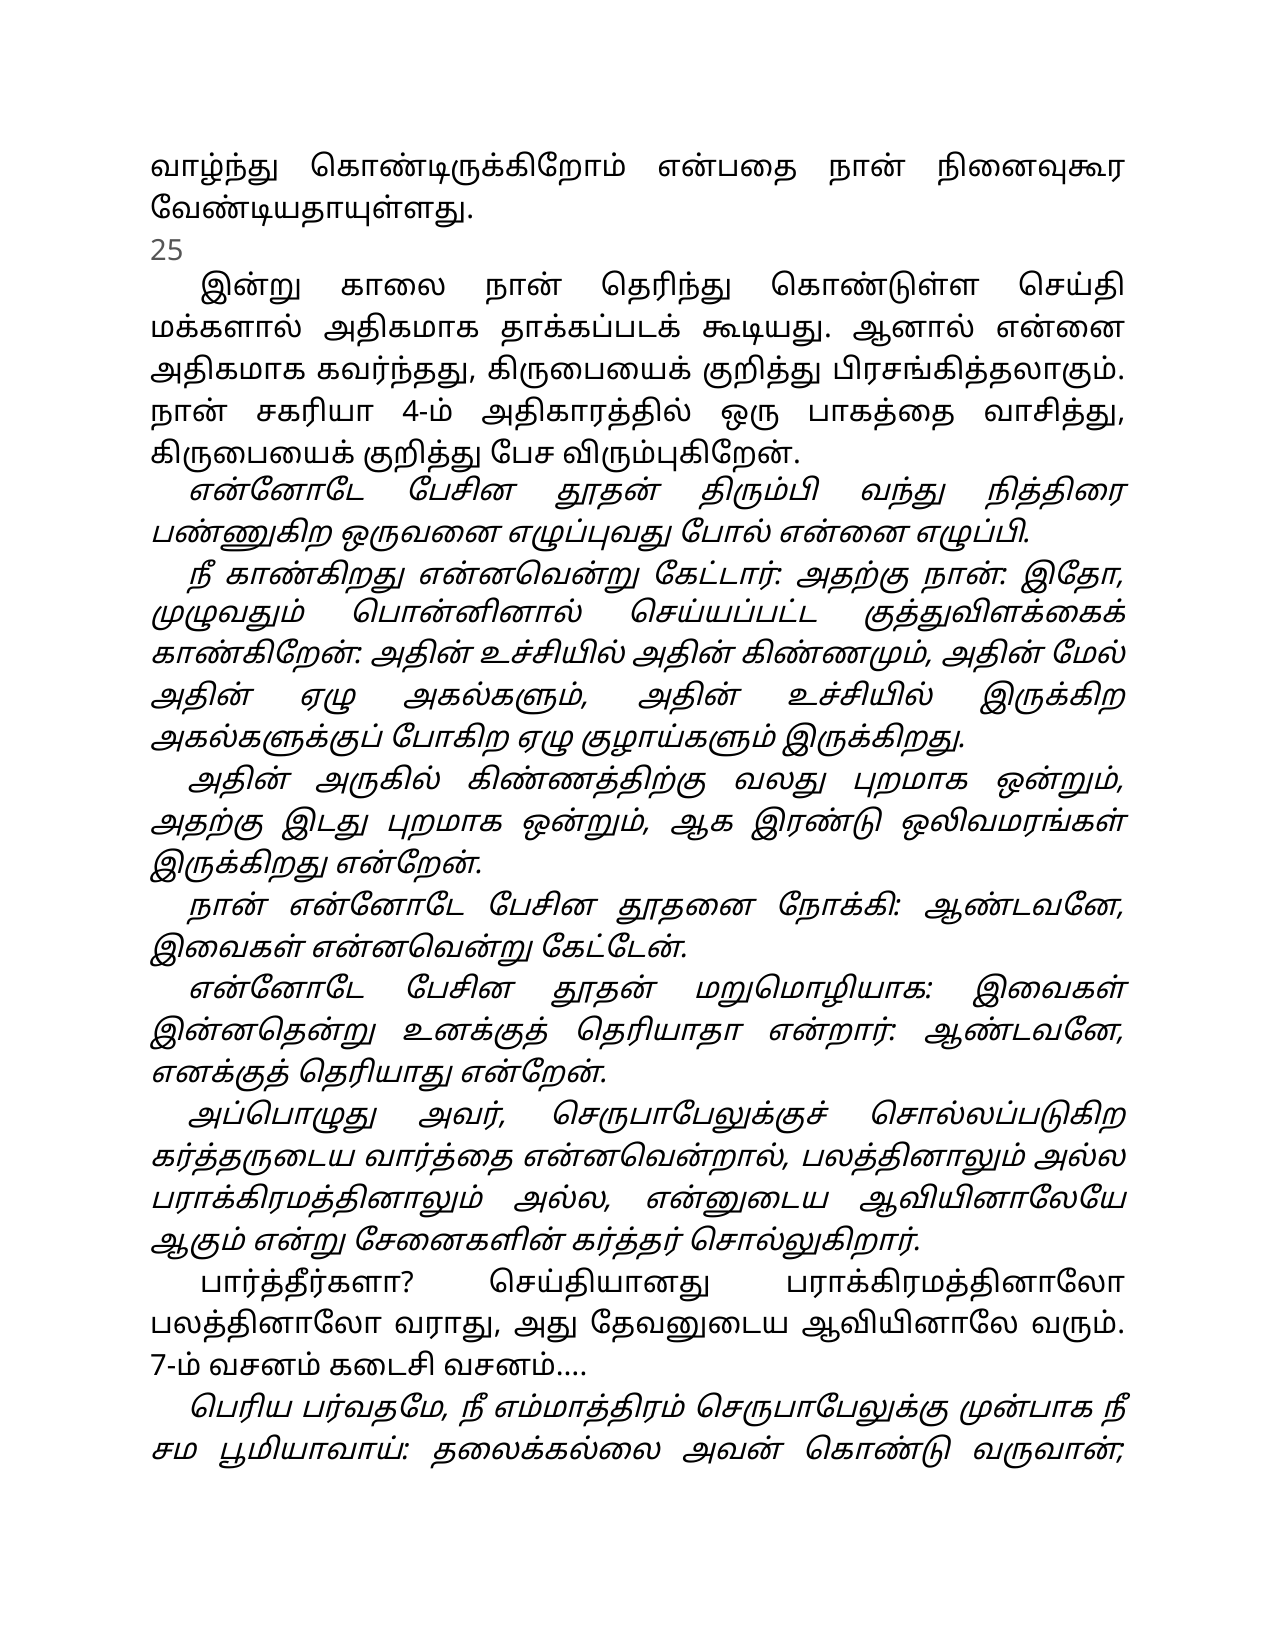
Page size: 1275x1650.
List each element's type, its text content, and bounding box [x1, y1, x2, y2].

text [150, 1387, 1125, 1470]
text நான் என்னோடே பேசின தூதனை நோக்கி: ஆண்டவனே, இவைகள் என்னவென்று கேட்டேன். [150, 884, 1125, 968]
text நீ காண்கிறது என்னவென்று கேட்டார்: அதற்கு நான்: இதோ, முழுவதும் பொன்னினால் செய்யப்பட்ட குத்துவிளக்கைக் காண்கிறேன்: அதின் உச்சியில் அதின் கிண்ணமும், அதின் மேல் அதின் ஏழு அகல்களும், அதின் உச்சியில் இருக்கிற அகல்களுக்குப் போகிற ஏழு குழாய்களும் இருக்கிறது. [150, 553, 1125, 758]
text அப்பொழுது அவர், செருபாபேலுக்குச் சொல்லப்படுகிற கர்த்தருடைய வார்த்தை என்னவென்றால், பலத்தினாலும் அல்ல பராக்கிரமத்தினாலும் அல்ல, என்னுடைய ஆவியினாலேயே ஆகும் என்று சேனைகளின் கர்த்தர் சொல்லுகிறார். [150, 1093, 1125, 1261]
text அதின் அருகில் கிண்ணத்திற்கு வலது புறமாக ஒன்றும், அதற்கு இடது புறமாக ஒன்றும், ஆக இரண்டு ஒலிவமரங்கள் இருக்கிறது என்றேன். [150, 758, 1125, 884]
text என்னோடே பேசின தூதன் திரும்பி வந்து நித்திரை பண்ணுகிற ஒருவனை எழுப்புவது போல் என்னை எழுப்பி. [150, 474, 1125, 553]
text 25 [150, 229, 1125, 269]
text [150, 150, 1125, 229]
text பார்த்தீர்களா? செய்தியானது பராக்கிரமத்தினாலோ பலத்தினாலோ வராது, அது தேவனுடைய ஆவியினாலே வரும். 7-ம் வசனம் கடைசி வசனம்…. [150, 1261, 1125, 1387]
text என்னோடே பேசின தூதன் மறுமொழியாக: இவைகள் இன்னதென்று உனக்குத் தெரியாதா என்றார்: ஆண்டவனே, எனக்குத் தெரியாது என்றேன். [150, 968, 1125, 1093]
text இன்று காலை நான் தெரிந்து கொண்டுள்ள செய்தி மக்களால் அதிகமாக தாக்கப்படக் கூடியது. ஆனால் என்னை அதிகமாக கவர்ந்தது, கிருபையைக் குறித்து பிரசங்கித்தலாகும். நான் சகரியா 4-ம் அதிகாரத்தில் ஒரு பாகத்தை வாசித்து, கிருபையைக் குறித்து பேச விரும்புகிறேன். [150, 269, 1125, 474]
